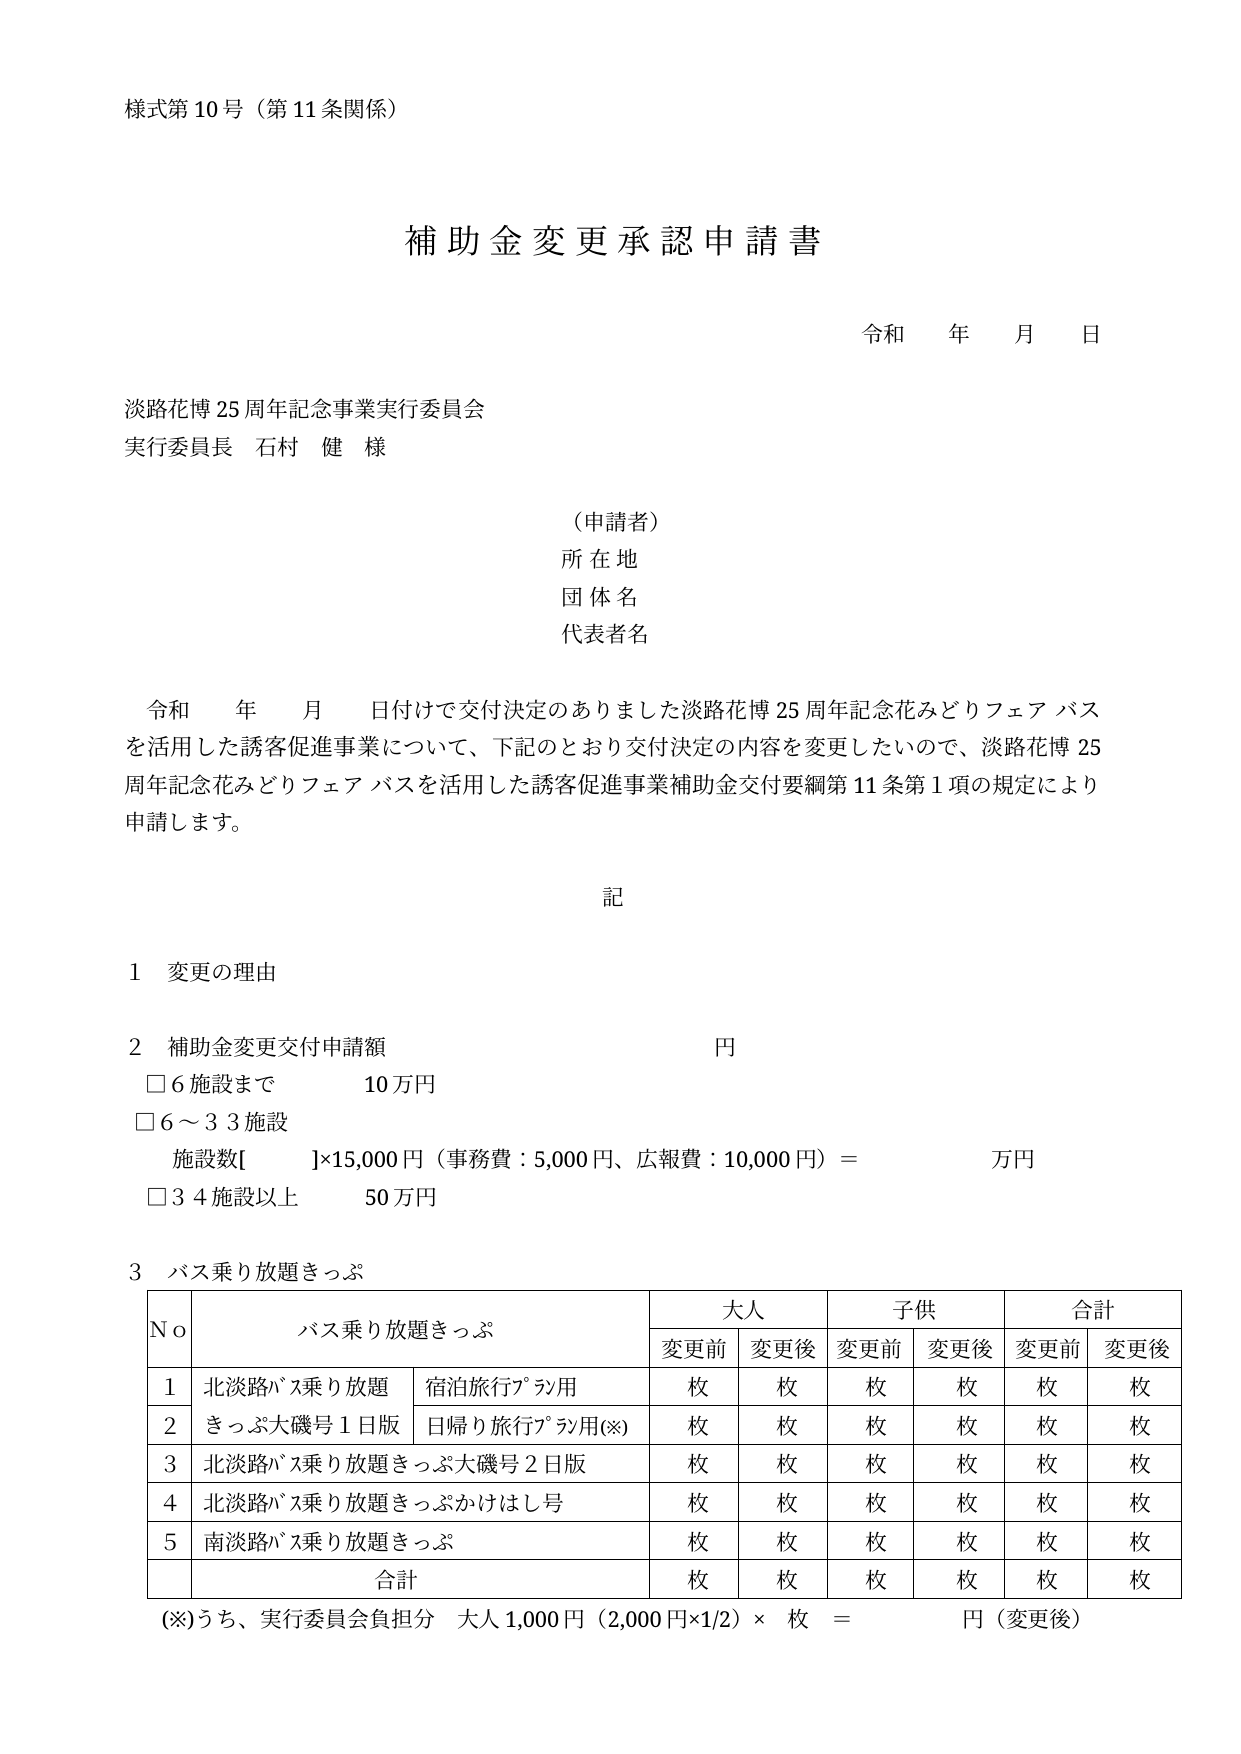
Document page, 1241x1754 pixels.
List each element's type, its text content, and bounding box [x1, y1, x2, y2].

table_cell 枚 [914, 1483, 1004, 1521]
table_cell 変更前 [1005, 1329, 1087, 1367]
text １ 変更の理由 [124, 952, 1102, 989]
table_cell 合計 [192, 1560, 649, 1598]
table_cell 枚 [1088, 1406, 1181, 1444]
text ３ バス乗り放題きっぷ [124, 1252, 1102, 1289]
table_cell 枚 [739, 1368, 827, 1405]
table_cell 枚 [739, 1483, 827, 1521]
table_cell [148, 1560, 191, 1598]
table_cell 枚 [1088, 1522, 1181, 1559]
table_cell 枚 [914, 1368, 1004, 1405]
table_cell 枚 [828, 1368, 913, 1405]
table_cell 枚 [914, 1560, 1004, 1598]
table_cell 枚 [1088, 1368, 1181, 1405]
table_cell 枚 [739, 1522, 827, 1559]
table_header 合計 [1005, 1291, 1181, 1328]
text 実行委員長 石村 健 様 [124, 427, 1102, 464]
table_cell 枚 [650, 1560, 738, 1598]
text 様式第10号（第11条関係） [124, 89, 1102, 127]
text 団 体 名 [124, 577, 1102, 614]
table_cell 枚 [650, 1406, 738, 1444]
text 淡路花博25周年記念事業実行委員会 [124, 389, 1102, 427]
table_cell 日帰り旅行ﾌﾟﾗﾝ用(※) [414, 1406, 649, 1444]
table_cell 枚 [1088, 1483, 1181, 1521]
table_cell 南淡路ﾊﾞｽ乗り放題きっぷ [192, 1522, 649, 1559]
table_cell 枚 [650, 1445, 738, 1482]
table_cell 変更前 [828, 1329, 913, 1367]
table_cell 枚 [650, 1368, 738, 1405]
table_cell 枚 [739, 1560, 827, 1598]
table_header バス乗り放題きっぷ [192, 1291, 649, 1367]
table_cell 枚 [1005, 1522, 1087, 1559]
table_cell 枚 [828, 1560, 913, 1598]
text 令和 年 月 日 [124, 314, 1102, 352]
table_cell 枚 [1005, 1368, 1087, 1405]
table_cell ４ [148, 1483, 191, 1521]
table_cell 枚 [739, 1445, 827, 1482]
text □６施設まで 10万円 [74, 1064, 1152, 1102]
table_header Ｎｏ [148, 1291, 191, 1367]
table_cell 枚 [739, 1406, 827, 1444]
table_header 子供 [828, 1291, 1004, 1328]
table_cell 変更前 [650, 1329, 738, 1367]
table_cell 北淡路ﾊﾞｽ乗り放題きっぷ大磯号２日版 [192, 1445, 649, 1482]
text □３４施設以上 50万円 [124, 1177, 1102, 1214]
table_cell 枚 [828, 1483, 913, 1521]
table_cell ２ [148, 1406, 191, 1444]
text 代表者名 [124, 614, 1102, 652]
table_header 大人 [650, 1291, 827, 1328]
text 施設数[ ]×15,000円（事務費：5,000円、広報費：10,000円）＝ 万円 [74, 1139, 1152, 1177]
text 補助金変更承認申請書 [124, 202, 1102, 277]
table_cell 変更後 [914, 1329, 1004, 1367]
table_cell 北淡路ﾊﾞｽ乗り放題 きっぷ大磯号１日版 [192, 1368, 413, 1444]
text 記 [124, 877, 1102, 914]
table_cell 枚 [914, 1445, 1004, 1482]
text 所 在 地 [124, 539, 1102, 577]
table_cell 宿泊旅行ﾌﾟﾗﾝ用 [414, 1368, 649, 1405]
text 令和 年 月 日付けで交付決定のありました淡路花博25周年記念花みどりフェア バスを活用した誘客促進事業について、下記のとおり交付決定の内容を変更したいので、淡路花博25周年記念花みどりフェア バスを活用した誘客促進事業補助金交付要綱第11条第１項の規定により申請します。 [124, 689, 1102, 839]
table_cell ５ [148, 1522, 191, 1559]
table_cell 枚 [1005, 1483, 1087, 1521]
table_cell 枚 [650, 1483, 738, 1521]
text □６～３３施設 [74, 1102, 1152, 1139]
table_cell 枚 [1088, 1560, 1181, 1598]
table_cell 枚 [1005, 1445, 1087, 1482]
table_cell 枚 [914, 1522, 1004, 1559]
table_cell 枚 [914, 1406, 1004, 1444]
table_cell 枚 [828, 1406, 913, 1444]
text （申請者） [124, 502, 1102, 539]
table_cell 枚 [1005, 1406, 1087, 1444]
text (※)うち、実行委員会負担分 大人1,000円（2,000円×1/2）× 枚 ＝ 円（変更後） [74, 1599, 1102, 1636]
table_cell 枚 [1088, 1445, 1181, 1482]
text ２ 補助金変更交付申請額 円 [124, 1027, 1102, 1064]
table_cell 枚 [828, 1522, 913, 1559]
table_cell 枚 [1005, 1560, 1087, 1598]
table_cell 枚 [650, 1522, 738, 1559]
table_cell 北淡路ﾊﾞｽ乗り放題きっぷかけはし号 [192, 1483, 649, 1521]
table_cell ３ [148, 1445, 191, 1482]
table_cell １ [148, 1368, 191, 1405]
table_cell 枚 [828, 1445, 913, 1482]
table_cell 変更後 [739, 1329, 827, 1367]
table_cell 変更後 [1088, 1329, 1181, 1367]
